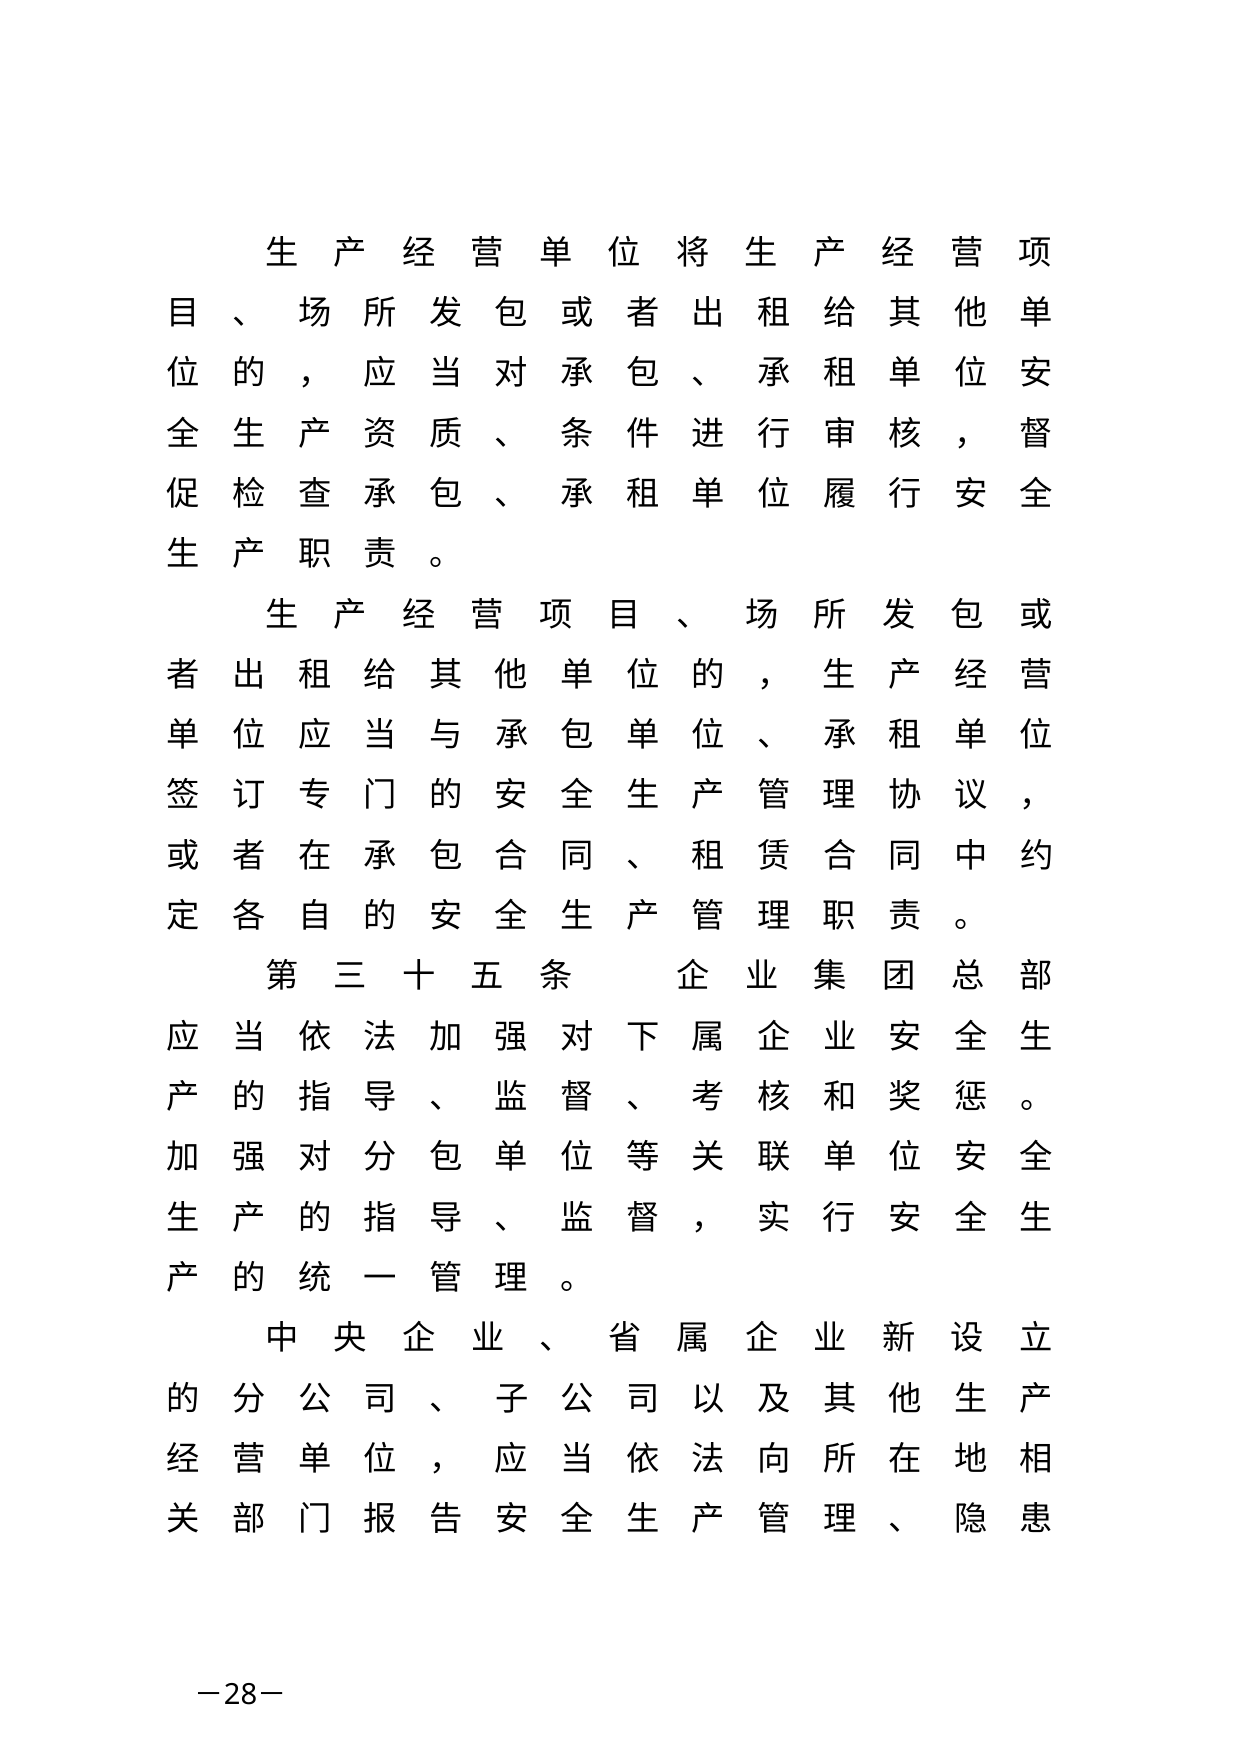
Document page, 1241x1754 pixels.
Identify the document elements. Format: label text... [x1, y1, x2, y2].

text 第三十五条 企业集团总部应当依法加强对下属企业安全生产的指导、监督、考核和奖惩。加强对分包单位等关联单位安全生产的指导、监督，实行安全生产的统一管理。 [167, 943, 1085, 1305]
text 生产经营项目、场所发包或者出租给其他单位的，生产经营单位应当与承包单位、承租单位签订专门的安全生产管理协议，或者在承包合同、租赁合同中约定各自的安全生产管理职责。 [167, 581, 1085, 943]
text 生产经营单位将生产经营项目、场所发包或者出租给其他单位的，应当对承包、承租单位安全生产资质、条件进行审核，督促检查承包、承租单位履行安全生产职责。 [167, 219, 1085, 581]
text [167, 1305, 1085, 1546]
